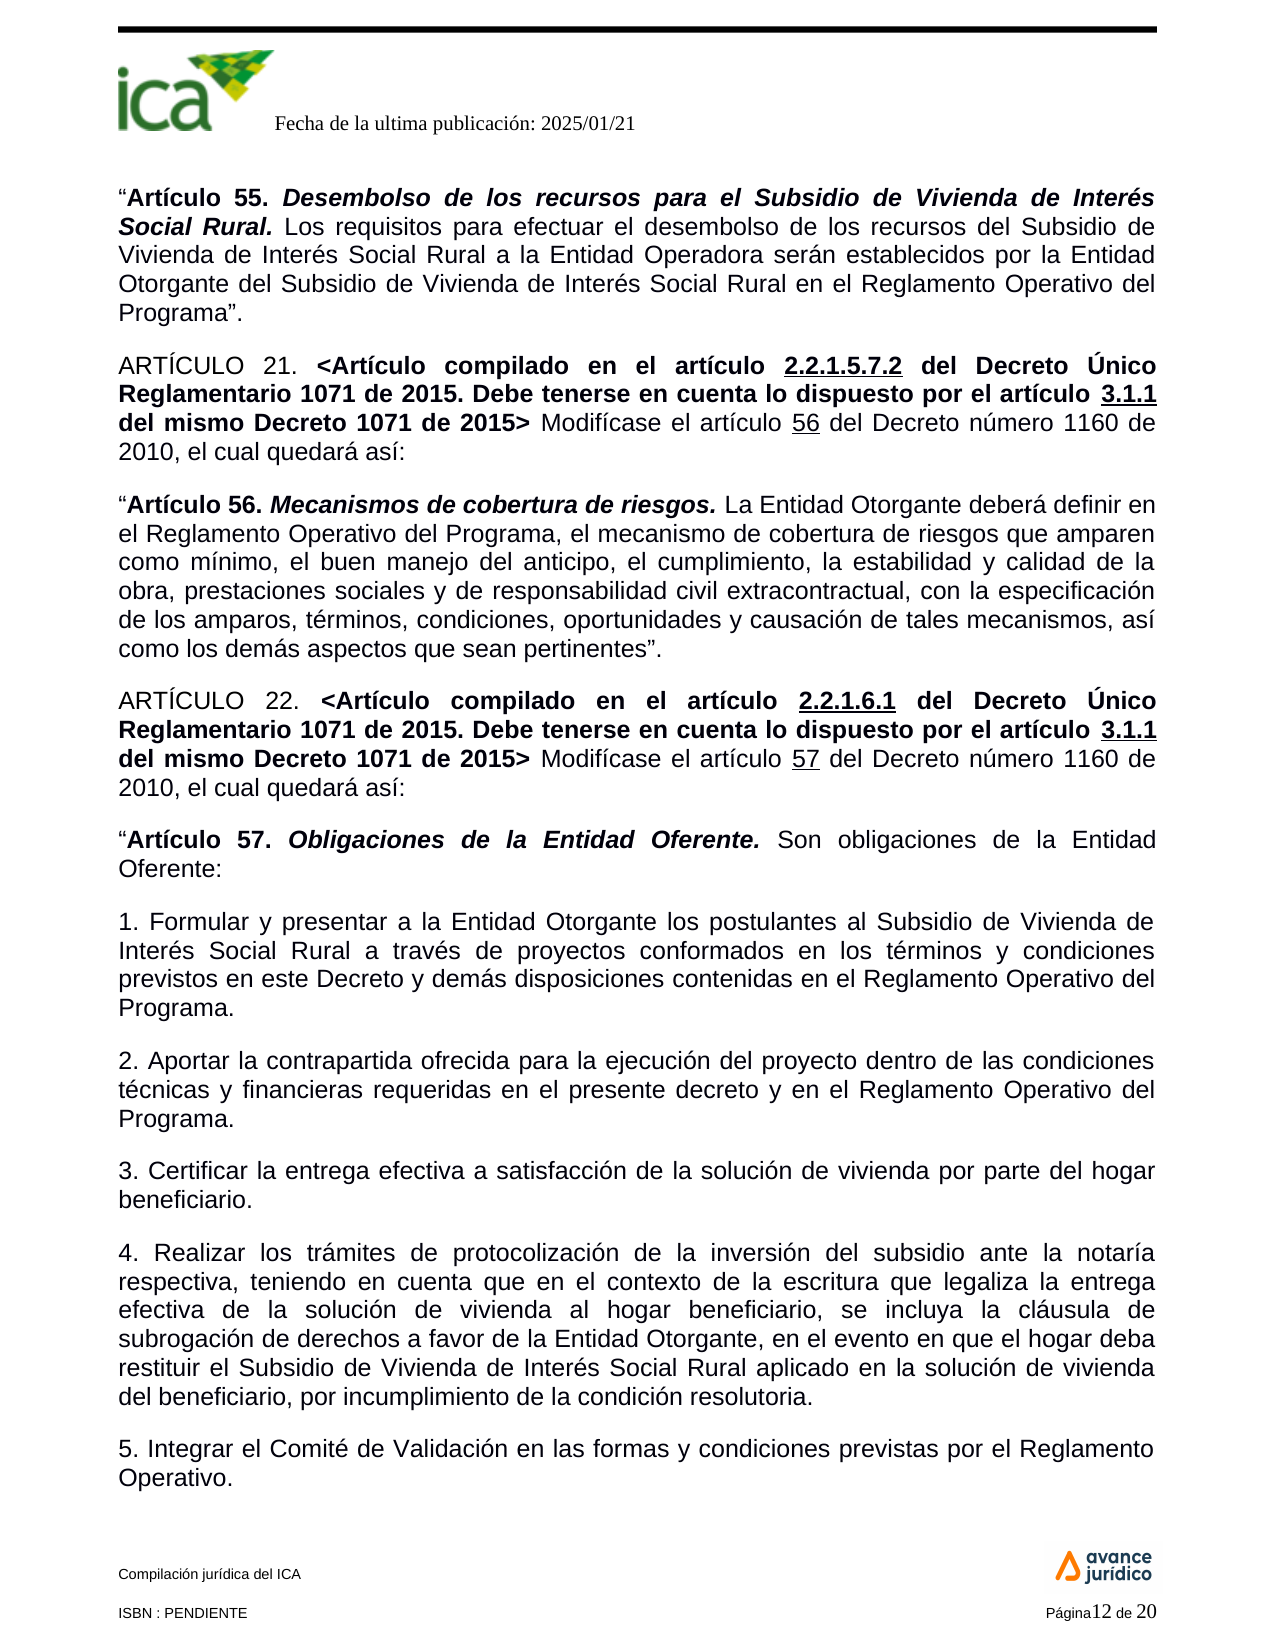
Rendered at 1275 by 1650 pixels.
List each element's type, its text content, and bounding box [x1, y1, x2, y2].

text “Artículo 57. Obligaciones de la Entidad Oferente. Son obligaciones de la Entidad Oferente: [118, 825, 1157, 883]
text “Artículo 56. Mecanismos de cobertura de riesgos. La Entidad Otorgante deberá definir en el Reglamento Operativo del Programa, el mecanismo de cobertura de riesgos que amparen como mínimo, el buen manejo del anticipo, el cumplimiento, la estabilidad y calidad de la obra, prestaciones sociales y de responsabilidad civil extracontractual, con la especificación de los amparos, términos, condiciones, oportunidades y causación de tales mecanismos, así como los demás aspectos que sean pertinentes”. [118, 490, 1157, 662]
text 3. Certificar la entrega efectiva a satisfacción de la solución de vivienda por parte del hogar beneficiario. [118, 1156, 1157, 1214]
text 4. Realizar los trámites de protocolización de la inversión del subsidio ante la notaría respectiva, teniendo en cuenta que en el contexto de la escritura que legaliza la entrega efectiva de la solución de vivienda al hogar beneficiario, se incluya la cláusula de subrogación de derechos a favor de la Entidad Otorgante, en el evento en que el hogar deba restituir el Subsidio de Vivienda de Interés Social Rural aplicado en la solución de vivienda del beneficiario, por incumplimiento de la condición resolutoria. [118, 1238, 1157, 1410]
text &$ARTÍCULO 22. <Artículo compilado en el artículo 2.2.1.6.1 del Decreto Único Reglamentario 1071 de 2015. Debe tenerse en cuenta lo dispuesto por el artículo 3.1.1 del mismo Decreto 1071 de 2015> Modifícase el artículo 57 del Decreto número 1160 de 2010, el cual quedará así: [118, 686, 1157, 801]
text &$ARTÍCULO 21. <Artículo compilado en el artículo 2.2.1.5.7.2 del Decreto Único Reglamentario 1071 de 2015. Debe tenerse en cuenta lo dispuesto por el artículo 3.1.1 del mismo Decreto 1071 de 2015> Modifícase el artículo 56 del Decreto número 1160 de 2010, el cual quedará así: [118, 351, 1157, 466]
text “Artículo 55. Desembolso de los recursos para el Subsidio de Vivienda de Interés Social Rural. Los requisitos para efectuar el desembolso de los recursos del Subsidio de Vivienda de Interés Social Rural a la Entidad Operadora serán establecidos por la Entidad Otorgante del Subsidio de Vivienda de Interés Social Rural en el Reglamento Operativo del Programa”. [118, 183, 1157, 327]
text 5. Integrar el Comité de Validación en las formas y condiciones previstas por el Reglamento Operativo. [118, 1434, 1157, 1492]
text 1. Formular y presentar a la Entidad Otorgante los postulantes al Subsidio de Vivienda de Interés Social Rural a través de proyectos conformados en los términos y condiciones previstos en este Decreto y demás disposiciones contenidas en el Reglamento Operativo del Programa. [118, 907, 1157, 1022]
text 2. Aportar la contrapartida ofrecida para la ejecución del proyecto dentro de las condiciones técnicas y financieras requeridas en el presente decreto y en el Reglamento Operativo del Programa. [118, 1046, 1157, 1132]
